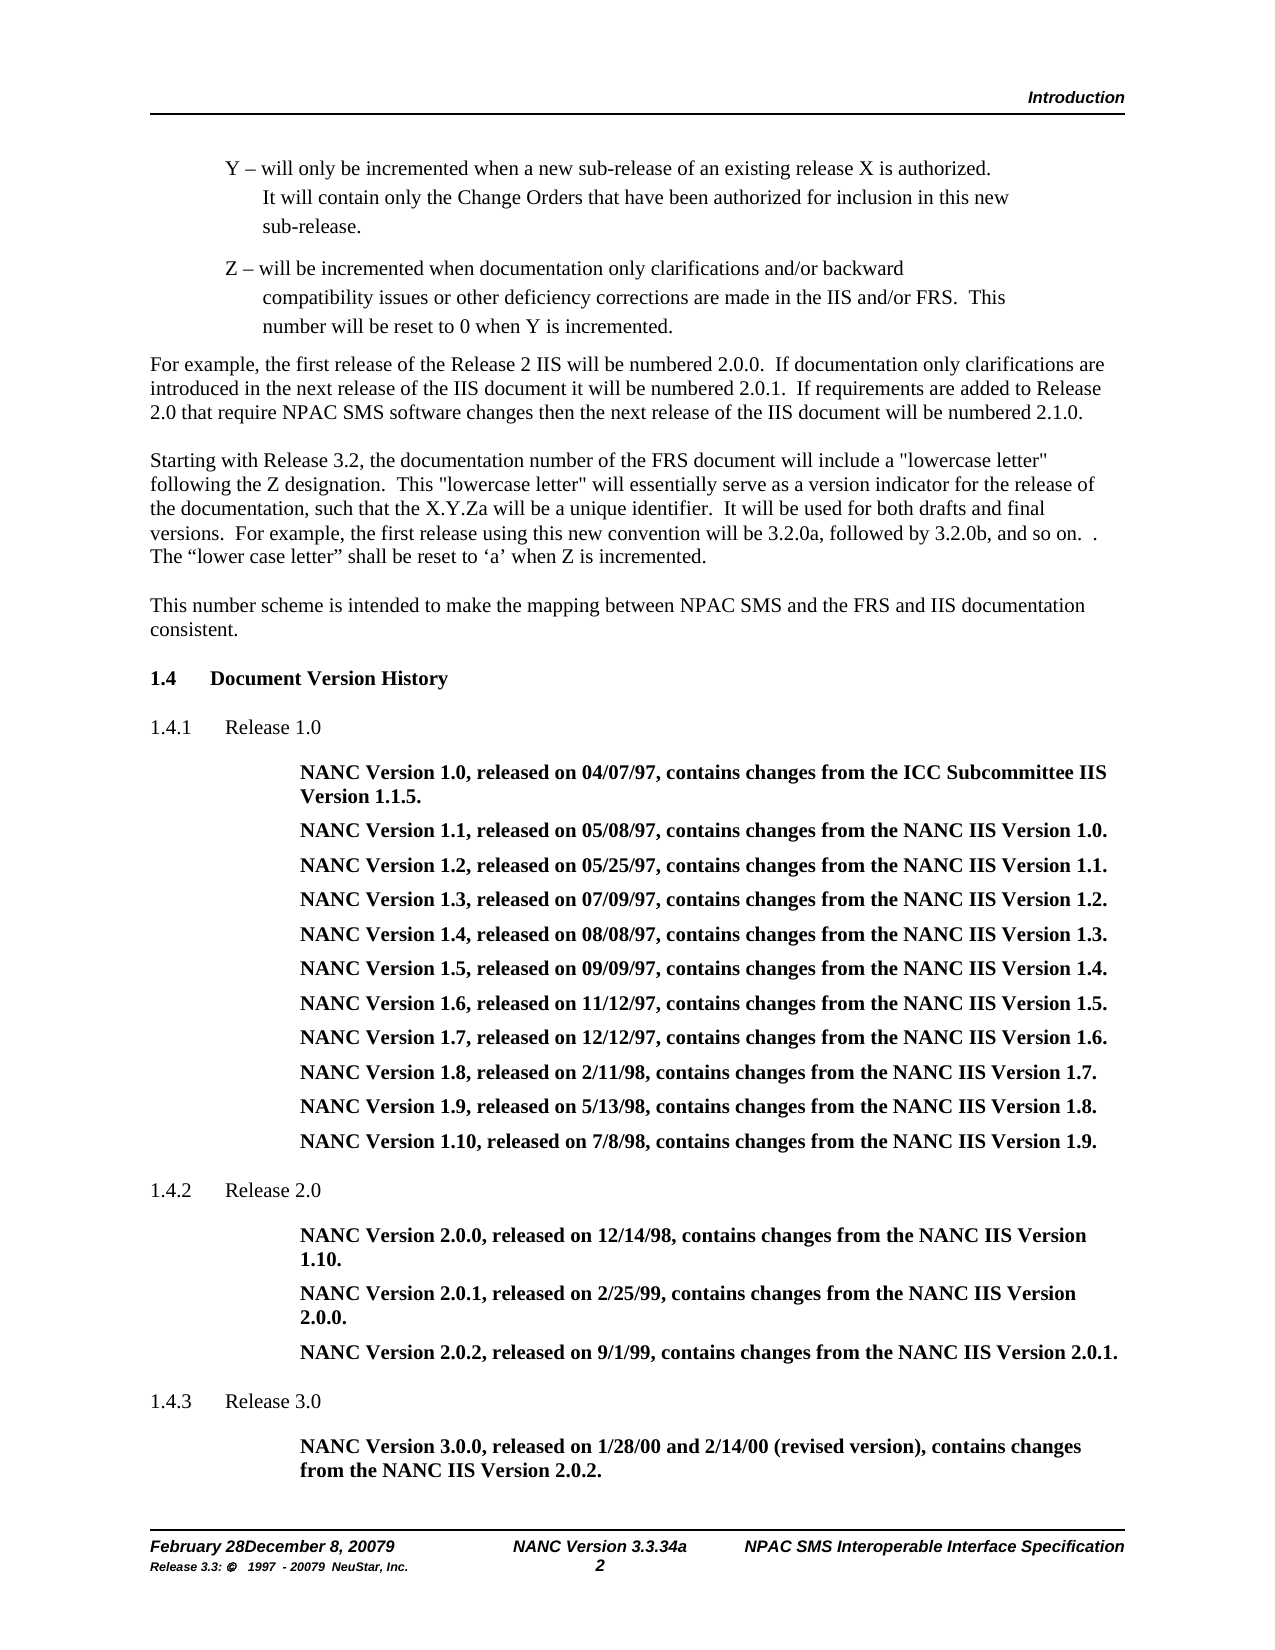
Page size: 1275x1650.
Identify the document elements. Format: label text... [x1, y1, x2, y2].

subtitle Document Version History [150, 666, 1125, 690]
text NANC Version 2.0.0, released on 12/14/98, contains changes from the NANC IIS Version 1.10. [300, 1222, 1125, 1271]
text NANC Version 1.3, released on 07/09/97, contains changes from the NANC IIS Version 1.2. [300, 887, 1125, 911]
subtitle Release 3.0 [150, 1389, 1125, 1413]
text For example, the first release of the Release 2 IIS will be numbered 2.0.0. If documentation only clarifications are introduced in the next release of the IIS document it will be numbered 2.0.1. If requirements are added to Release 2.0 that require NPAC SMS software changes then the next release of the IIS document will be numbered 2.1.0. [150, 352, 1125, 424]
text NANC Version 1.5, released on 09/09/97, contains changes from the NANC IIS Version 1.4. [300, 956, 1125, 980]
text NANC Version 2.0.1, released on 2/25/99, contains changes from the NANC IIS Version 2.0.0. [300, 1281, 1125, 1329]
text NANC Version 1.0, released on 04/07/97, contains changes from the ICC Subcommittee IIS Version 1.1.5. [300, 760, 1125, 808]
subtitle Release 2.0 [150, 1178, 1125, 1202]
text This number scheme is intended to make the mapping between NPAC SMS and the FRS and IIS documentation consistent. [150, 593, 1125, 641]
list Z – will be incremented when documentation only clarifications and/or backward compatibility issues or other deficiency corrections are made in the IIS and/or FRS. This number will be reset to 0 when Y is incremented. [225, 252, 1012, 339]
text NANC Version 1.6, released on 11/12/97, contains changes from the NANC IIS Version 1.5. [300, 991, 1125, 1015]
list Y – will only be incremented when a new sub-release of an existing release X is authorized. It will contain only the Change Orders that have been authorized for inclusion in this new sub-release. [225, 152, 1012, 239]
text NANC Version 1.9, released on 5/13/98, contains changes from the NANC IIS Version 1.8. [300, 1094, 1125, 1118]
text NANC Version 1.4, released on 08/08/97, contains changes from the NANC IIS Version 1.3. [300, 922, 1125, 946]
text NANC Version 1.7, released on 12/12/97, contains changes from the NANC IIS Version 1.6. [300, 1025, 1125, 1049]
text NANC Version 3.0.0, released on 1/28/00 and 2/14/00 (revised version), contains changes from the NANC IIS Version 2.0.2. [300, 1433, 1125, 1482]
text NANC Version 1.1, released on 05/08/97, contains changes from the NANC IIS Version 1.0. [300, 818, 1125, 842]
text NANC Version 1.8, released on 2/11/98, contains changes from the NANC IIS Version 1.7. [300, 1059, 1125, 1084]
text NANC Version 1.2, released on 05/25/97, contains changes from the NANC IIS Version 1.1. [300, 853, 1125, 877]
text NANC Version 2.0.2, released on 9/1/99, contains changes from the NANC IIS Version 2.0.1. [300, 1339, 1125, 1364]
text Starting with Release 3.2, the documentation number of the FRS document will include a "lowercase letter" following the Z designation. This "lowercase letter" will essentially serve as a version indicator for the release of the documentation, such that the X.Y.Za will be a unique identifier. It will be used for both drafts and final versions. For example, the first release using this new convention will be 3.2.0a, followed by 3.2.0b, and so on. . The “lower case letter” shall be reset to ‘a’ when Z is incremented. [150, 448, 1125, 568]
subtitle Release 1.0 [150, 715, 1125, 739]
list NANC Version 1.10, released on 7/8/98, contains changes from the NANC IIS Version 1.9. [300, 1128, 1125, 1153]
